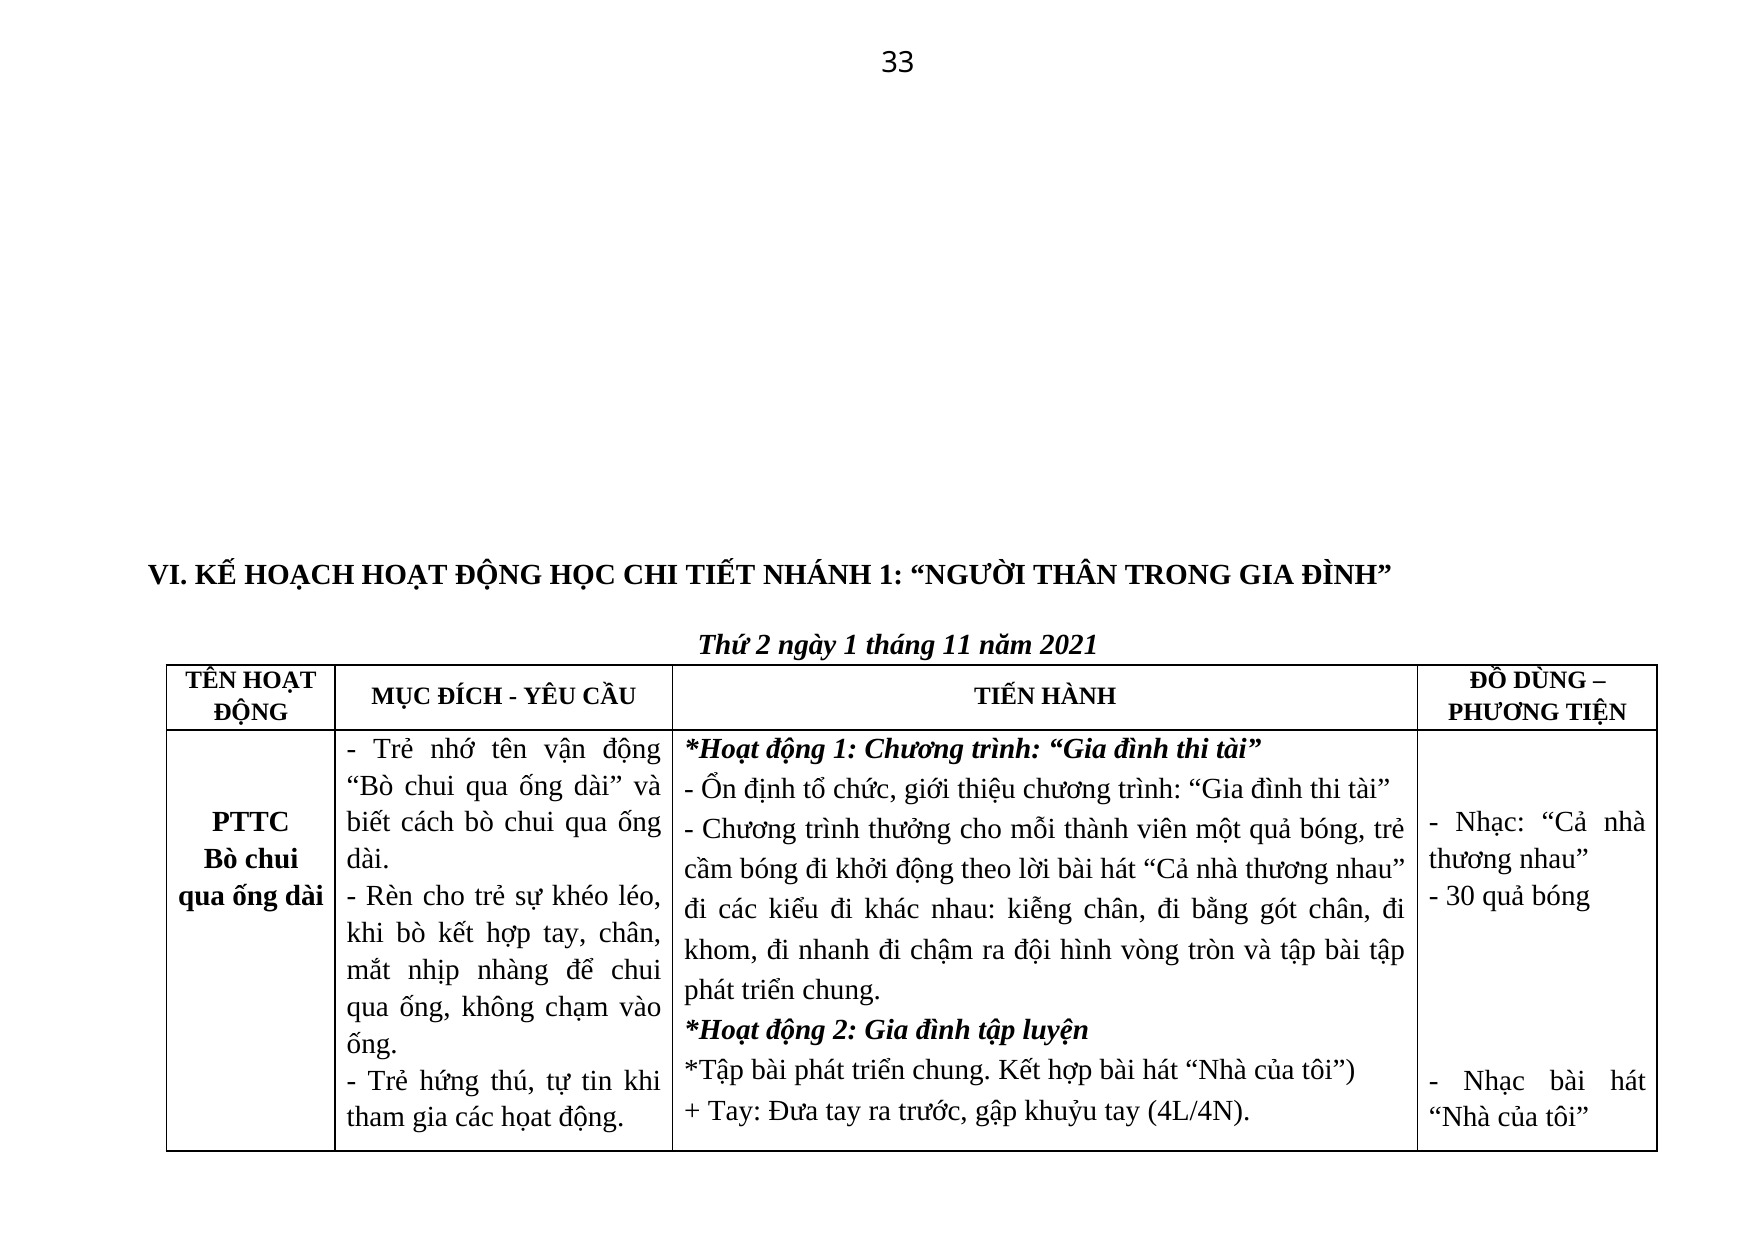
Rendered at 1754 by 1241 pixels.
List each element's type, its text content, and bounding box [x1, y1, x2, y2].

table_header TÊN HOẠT ĐỘNG [167, 666, 334, 729]
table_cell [673, 731, 1417, 1150]
text VI. KẾ HOẠCH HOẠT ĐỘNG HỌC CHI TIẾT NHÁNH 1: “NGƯỜI THÂN TRONG GIA ĐÌNH” [148, 557, 1648, 590]
text Thứ 2 ngày 1 tháng 11 năm 2021 [148, 627, 1648, 661]
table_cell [336, 731, 672, 1150]
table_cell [1418, 731, 1656, 1150]
table_header TIẾN HÀNH [673, 666, 1417, 729]
table_header ĐỒ DÙNG – PHƯƠNG TIỆN [1418, 666, 1656, 729]
table_header MỤC ĐÍCH - YÊU CẦU [336, 666, 672, 729]
table_cell PTTC Bò chui qua ống dài [167, 731, 334, 1150]
